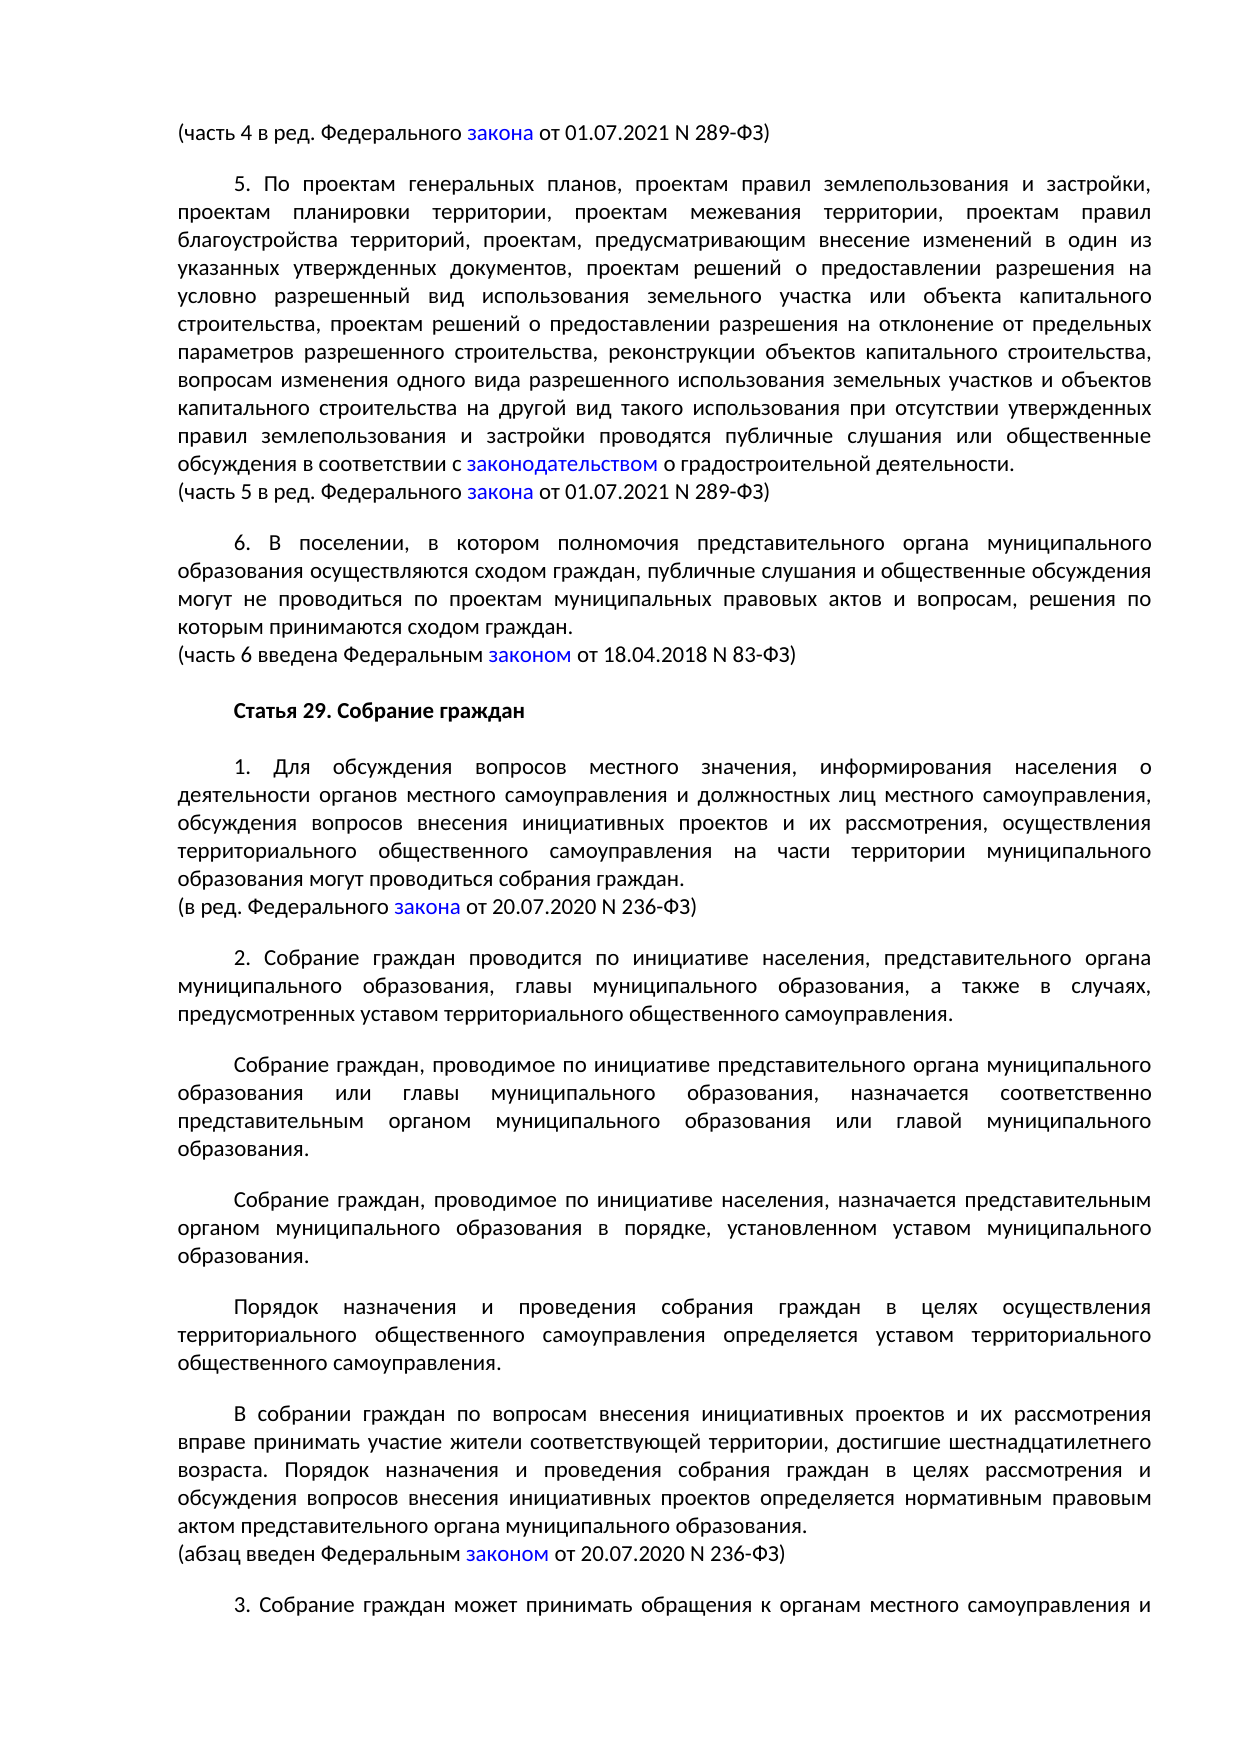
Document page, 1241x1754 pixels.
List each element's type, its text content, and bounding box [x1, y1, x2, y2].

text (в ред. Федерального закона от 20.07.2020 N 236-ФЗ) [177, 892, 1152, 921]
text 2. Собрание граждан проводится по инициативе населения, представительного органа муниципального образования, главы муниципального образования, а также в случаях, предусмотренных уставом территориального общественного самоуправления. [177, 943, 1152, 1027]
text (часть 6 введена Федеральным законом от 18.04.2018 N 83-ФЗ) [177, 640, 1152, 668]
title Статья 29. Собрание граждан [177, 696, 1152, 724]
text 5. По проектам генеральных планов, проектам правил землепользования и застройки, проектам планировки территории, проектам межевания территории, проектам правил благоустройства территорий, проектам, предусматривающим внесение изменений в один из указанных утвержденных документов, проектам решений о предоставлении разрешения на условно разрешенный вид использования земельного участка или объекта капитального строительства, проектам решений о предоставлении разрешения на отклонение от предельных параметров разрешенного строительства, реконструкции объектов капитального строительства, вопросам изменения одного вида разрешенного использования земельных участков и объектов капитального строительства на другой вид такого использования при отсутствии утвержденных правил землепользования и застройки проводятся публичные слушания или общественные обсуждения в соответствии с законодательством о градостроительной деятельности. [177, 169, 1152, 477]
text (абзац введен Федеральным законом от 20.07.2020 N 236-ФЗ) [177, 1539, 1152, 1567]
text Собрание граждан, проводимое по инициативе представительного органа муниципального образования или главы муниципального образования, назначается соответственно представительным органом муниципального образования или главой муниципального образования. [177, 1050, 1152, 1162]
text Собрание граждан, проводимое по инициативе населения, назначается представительным органом муниципального образования в порядке, установленном уставом муниципального образования. [177, 1185, 1152, 1269]
text 1. Для обсуждения вопросов местного значения, информирования населения о деятельности органов местного самоуправления и должностных лиц местного самоуправления, обсуждения вопросов внесения инициативных проектов и их рассмотрения, осуществления территориального общественного самоуправления на части территории муниципального образования могут проводиться собрания граждан. [177, 752, 1152, 892]
text (часть 5 в ред. Федерального закона от 01.07.2021 N 289-ФЗ) [177, 477, 1152, 505]
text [177, 1590, 1152, 1618]
text 6. В поселении, в котором полномочия представительного органа муниципального образования осуществляются сходом граждан, публичные слушания и общественные обсуждения могут не проводиться по проектам муниципальных правовых актов и вопросам, решения по которым принимаются сходом граждан. [177, 528, 1152, 640]
text Порядок назначения и проведения собрания граждан в целях осуществления территориального общественного самоуправления определяется уставом территориального общественного самоуправления. [177, 1292, 1152, 1376]
text (часть 4 в ред. Федерального закона от 01.07.2021 N 289-ФЗ) [177, 118, 1152, 146]
text В собрании граждан по вопросам внесения инициативных проектов и их рассмотрения вправе принимать участие жители соответствующей территории, достигшие шестнадцатилетнего возраста. Порядок назначения и проведения собрания граждан в целях рассмотрения и обсуждения вопросов внесения инициативных проектов определяется нормативным правовым актом представительного органа муниципального образования. [177, 1399, 1152, 1539]
